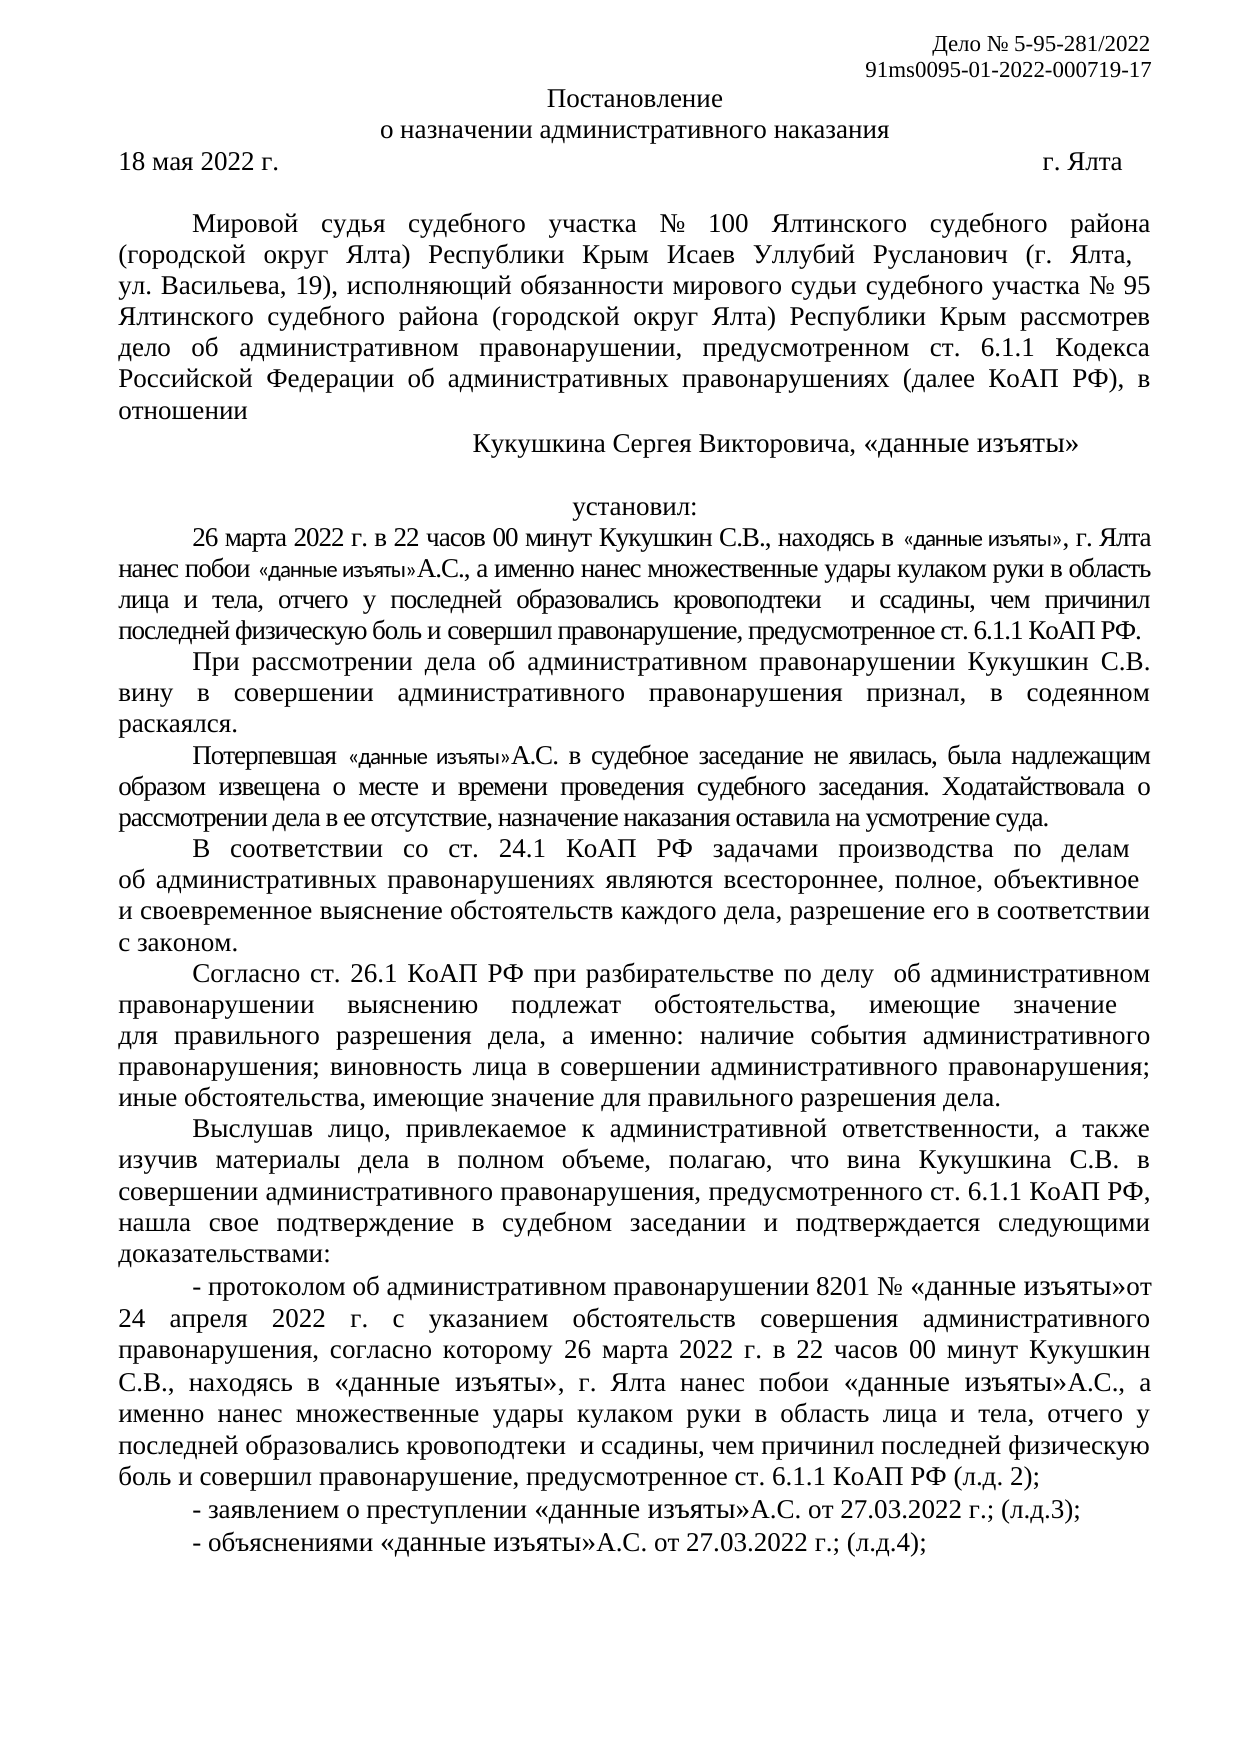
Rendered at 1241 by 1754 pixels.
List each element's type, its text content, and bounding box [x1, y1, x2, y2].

text Выслушав лицо, привлекаемое к административной ответственности, а также изучив материалы дела в полном объеме, полагаю, что вина Кукушкина С.В. в совершении административного правонарушения, предусмотренного ст. 6.1.1 КоАП РФ, нашла свое подтверждение в судебном заседании и подтверждается следующими доказательствами: [118, 1112, 1152, 1268]
text Кукушкина Сергея Викторовича, «данные изъяты» [472, 425, 1152, 458]
subtitle Дело № 5-95-281/2022 [118, 29, 1152, 56]
text Постановление [118, 82, 1152, 113]
text Потерпевшая «данные изъяты»А.С. в судебное заседание не явилась, была надлежащим образом извещена о месте и времени проведения судебного заседания. Ходатайствовала о рассмотрении дела в ее отсутствие, назначение наказания оставила на усмотрение суда. [118, 739, 1152, 832]
text о назначении административного наказания [118, 113, 1152, 144]
text Мировой судья судебного участка № 100 Ялтинского судебного района (городской округ Ялта) Республики Крым Исаев Уллубий Русланович (г. Ялта, ул. Васильева, 19), исполняющий обязанности мирового судьи судебного участка № 95 Ялтинского судебного района (городской округ Ялта) Республики Крым рассмотрев дело об административном правонарушении, предусмотренном ст. 6.1.1 Кодекса Российской Федерации об административных правонарушениях (далее КоАП РФ), в отношении [118, 207, 1152, 425]
text - объяснениями «данные изъяты»А.С. от 27.03.2022 г.; (л.д.4); [118, 1524, 1152, 1558]
text - заявлением о преступлении «данные изъяты»А.С. от 27.03.2022 г.; (л.д.3); [118, 1491, 1152, 1524]
text Согласно ст. 26.1 КоАП РФ при разбирательстве по делу об административном правонарушении выяснению подлежат обстоятельства, имеющие значение для правильного разрешения дела, а именно: наличие события административного правонарушения; виновность лица в совершении административного правонарушения; иные обстоятельства, имеющие значение для правильного разрешения дела. [118, 957, 1152, 1112]
text - протоколом об административном правонарушении 8201 № «данные изъяты»от 24 апреля 2022 г. с указанием обстоятельств совершения административного правонарушения, согласно которому 26 марта 2022 г. в 22 часов 00 минут Кукушкин С.В., находясь в «данные изъяты», г. Ялта нанес побои «данные изъяты»А.С., а именно нанес множественные удары кулаком руки в область лица и тела, отчего у последней образовались кровоподтеки и ссадины, чем причинил последней физическую боль и совершил правонарушение, предусмотренное ст. 6.1.1 КоАП РФ (л.д. 2); [118, 1268, 1152, 1491]
text установил: [118, 489, 1152, 521]
text 91ms0095-01-2022-000719-17 [118, 56, 1152, 82]
text 26 марта 2022 г. в 22 часов 00 минут Кукушкин С.В., находясь в «данные изъяты», г. Ялта нанес побои «данные изъяты»А.С., а именно нанес множественные удары кулаком руки в область лица и тела, отчего у последней образовались кровоподтеки и ссадины, чем причинил последней физическую боль и совершил правонарушение, предусмотренное ст. 6.1.1 КоАП РФ. [118, 521, 1152, 645]
text 18 мая 2022 г. г. Ялта [118, 144, 1152, 176]
text В соответствии со ст. 24.1 КоАП РФ задачами производства по делам об административных правонарушениях являются всестороннее, полное, объективное и своевременное выяснение обстоятельств каждого дела, разрешение его в соответствии с законом. [118, 832, 1152, 957]
text При рассмотрении дела об административном правонарушении Кукушкин С.В. вину в совершении административного правонарушения признал, в содеянном раскаялся. [118, 645, 1152, 739]
